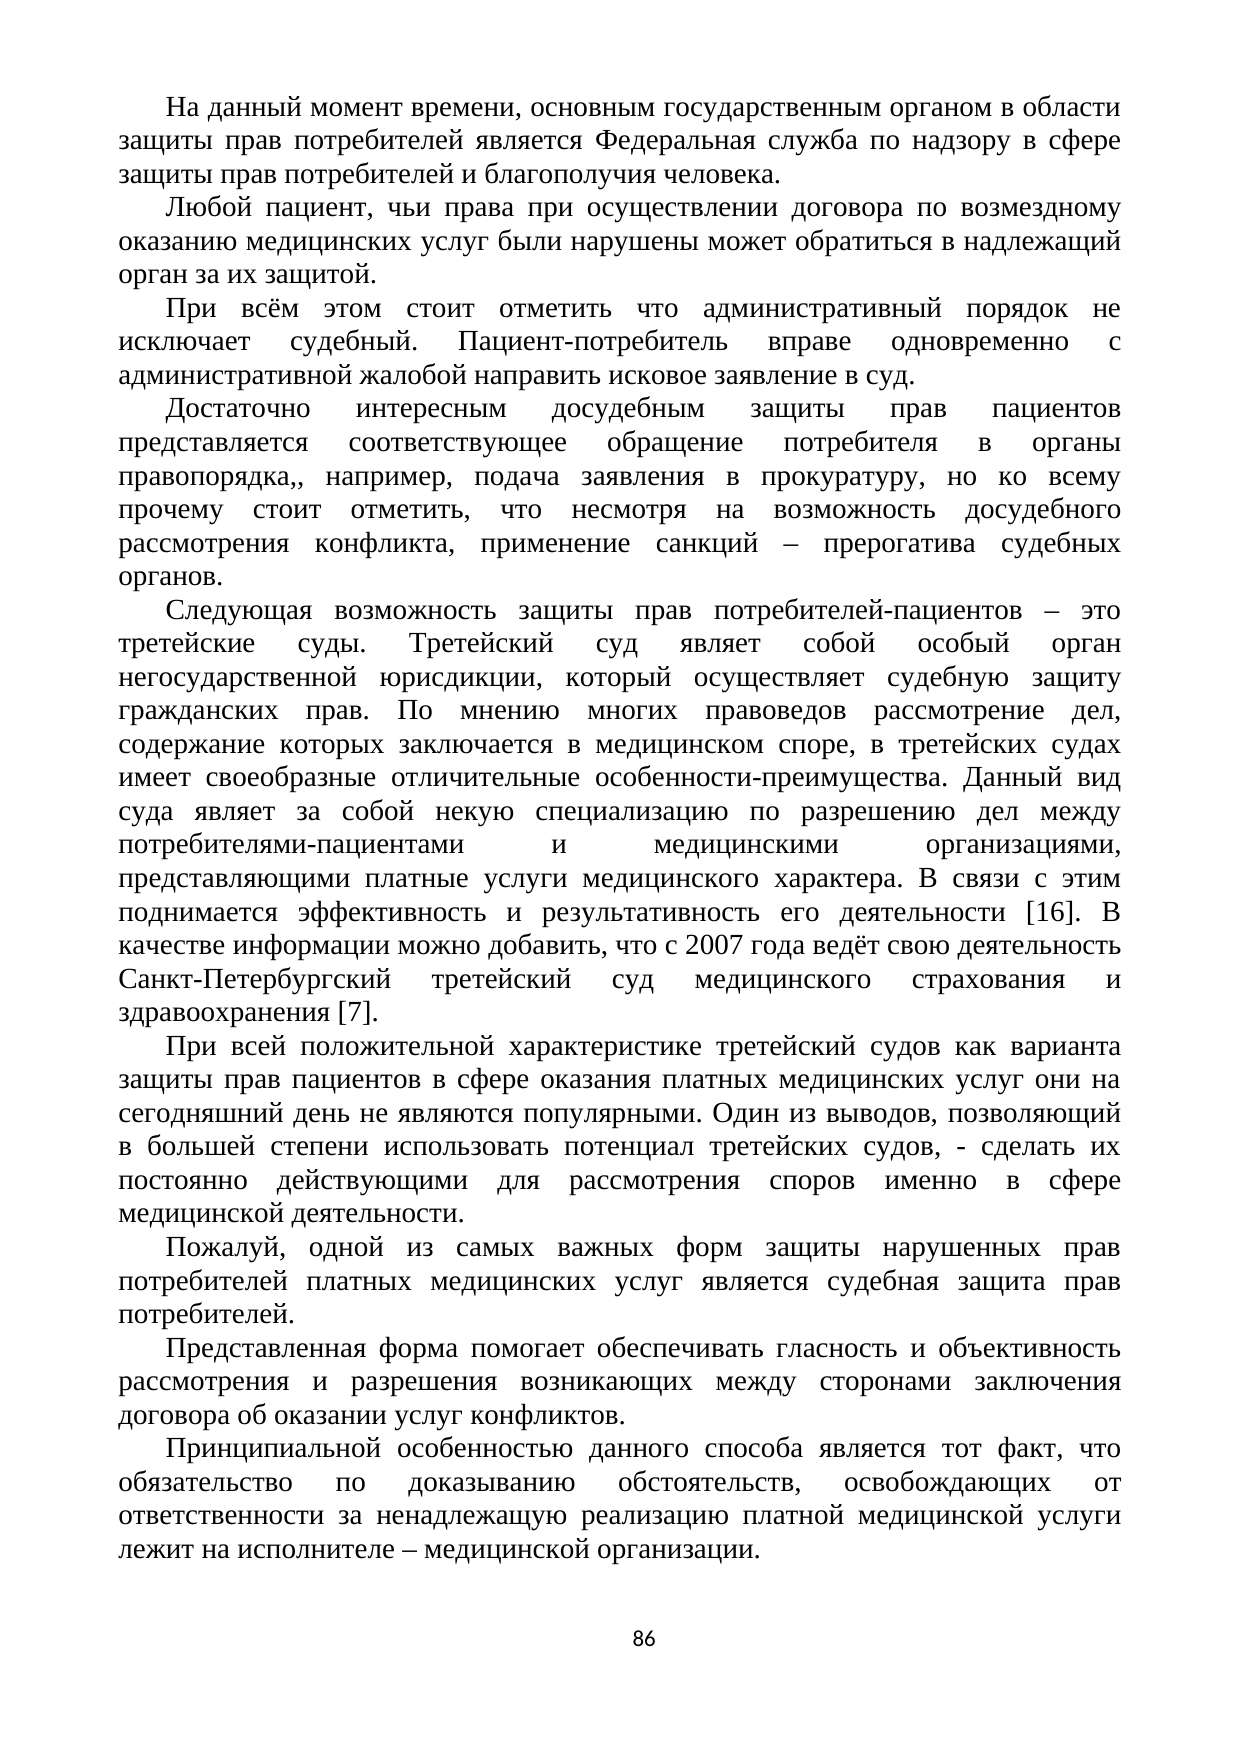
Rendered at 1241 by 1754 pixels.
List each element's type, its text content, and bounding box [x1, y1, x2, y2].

text На данный момент времени, основным государственным органом в области защиты прав потребителей является Федеральная служба по надзору в сфере защиты прав потребителей и благополучия человека. [118, 89, 1122, 189]
text При всей положительной характеристике третейский судов как варианта защиты прав пациентов в сфере оказания платных медицинских услуг они на сегодняшний день не являются популярными. Один из выводов, позволяющий в большей степени использовать потенциал третейских судов, - сделать их постоянно действующими для рассмотрения споров именно в сфере медицинской деятельности. [118, 1028, 1122, 1229]
text Достаточно интересным досудебным защиты прав пациентов представляется соответствующее обращение потребителя в органы правопорядка,, например, подача заявления в прокуратуру, но ко всему прочему стоит отметить, что несмотря на возможность досудебного рассмотрения конфликта, применение санкций – прерогатива судебных органов. [118, 391, 1122, 592]
text Любой пациент, чьи права при осуществлении договора по возмездному оказанию медицинских услуг были нарушены может обратиться в надлежащий орган за их защитой. [118, 189, 1122, 290]
text Представленная форма помогает обеспечивать гласность и объективность рассмотрения и разрешения возникающих между сторонами заключения договора об оказании услуг конфликтов. [118, 1330, 1122, 1430]
text Пожалуй, одной из самых важных форм защиты нарушенных прав потребителей платных медицинских услуг является судебная защита прав потребителей. [118, 1229, 1122, 1330]
text Следующая возможность защиты прав потребителей-пациентов – это третейские суды. Третейский суд являет собой особый орган негосударственной юрисдикции, который осуществляет судебную защиту гражданских прав. По мнению многих правоведов рассмотрение дел, содержание которых заключается в медицинском споре, в третейских судах имеет своеобразные отличительные особенности-преимущества. Данный вид суда являет за собой некую специализацию по разрешению дел между потребителями-пациентами и медицинскими организациями, представляющими платные услуги медицинского характера. В связи с этим поднимается эффективность и результативность его деятельности [16]. В качестве информации можно добавить, что с 2007 года ведёт свою деятельность Санкт-Петербургский третейский суд медицинского страхования и здравоохранения [7]. [118, 592, 1122, 1028]
text При всём этом стоит отметить что административный порядок не исключает судебный. Пациент-потребитель вправе одновременно с административной жалобой направить исковое заявление в суд. [118, 290, 1122, 391]
text Принципиальной особенностью данного способа является тот факт, что обязательство по доказыванию обстоятельств, освобождающих от ответственности за ненадлежащую реализацию платной медицинской услуги лежит на исполнителе – медицинской организации. [118, 1430, 1122, 1564]
